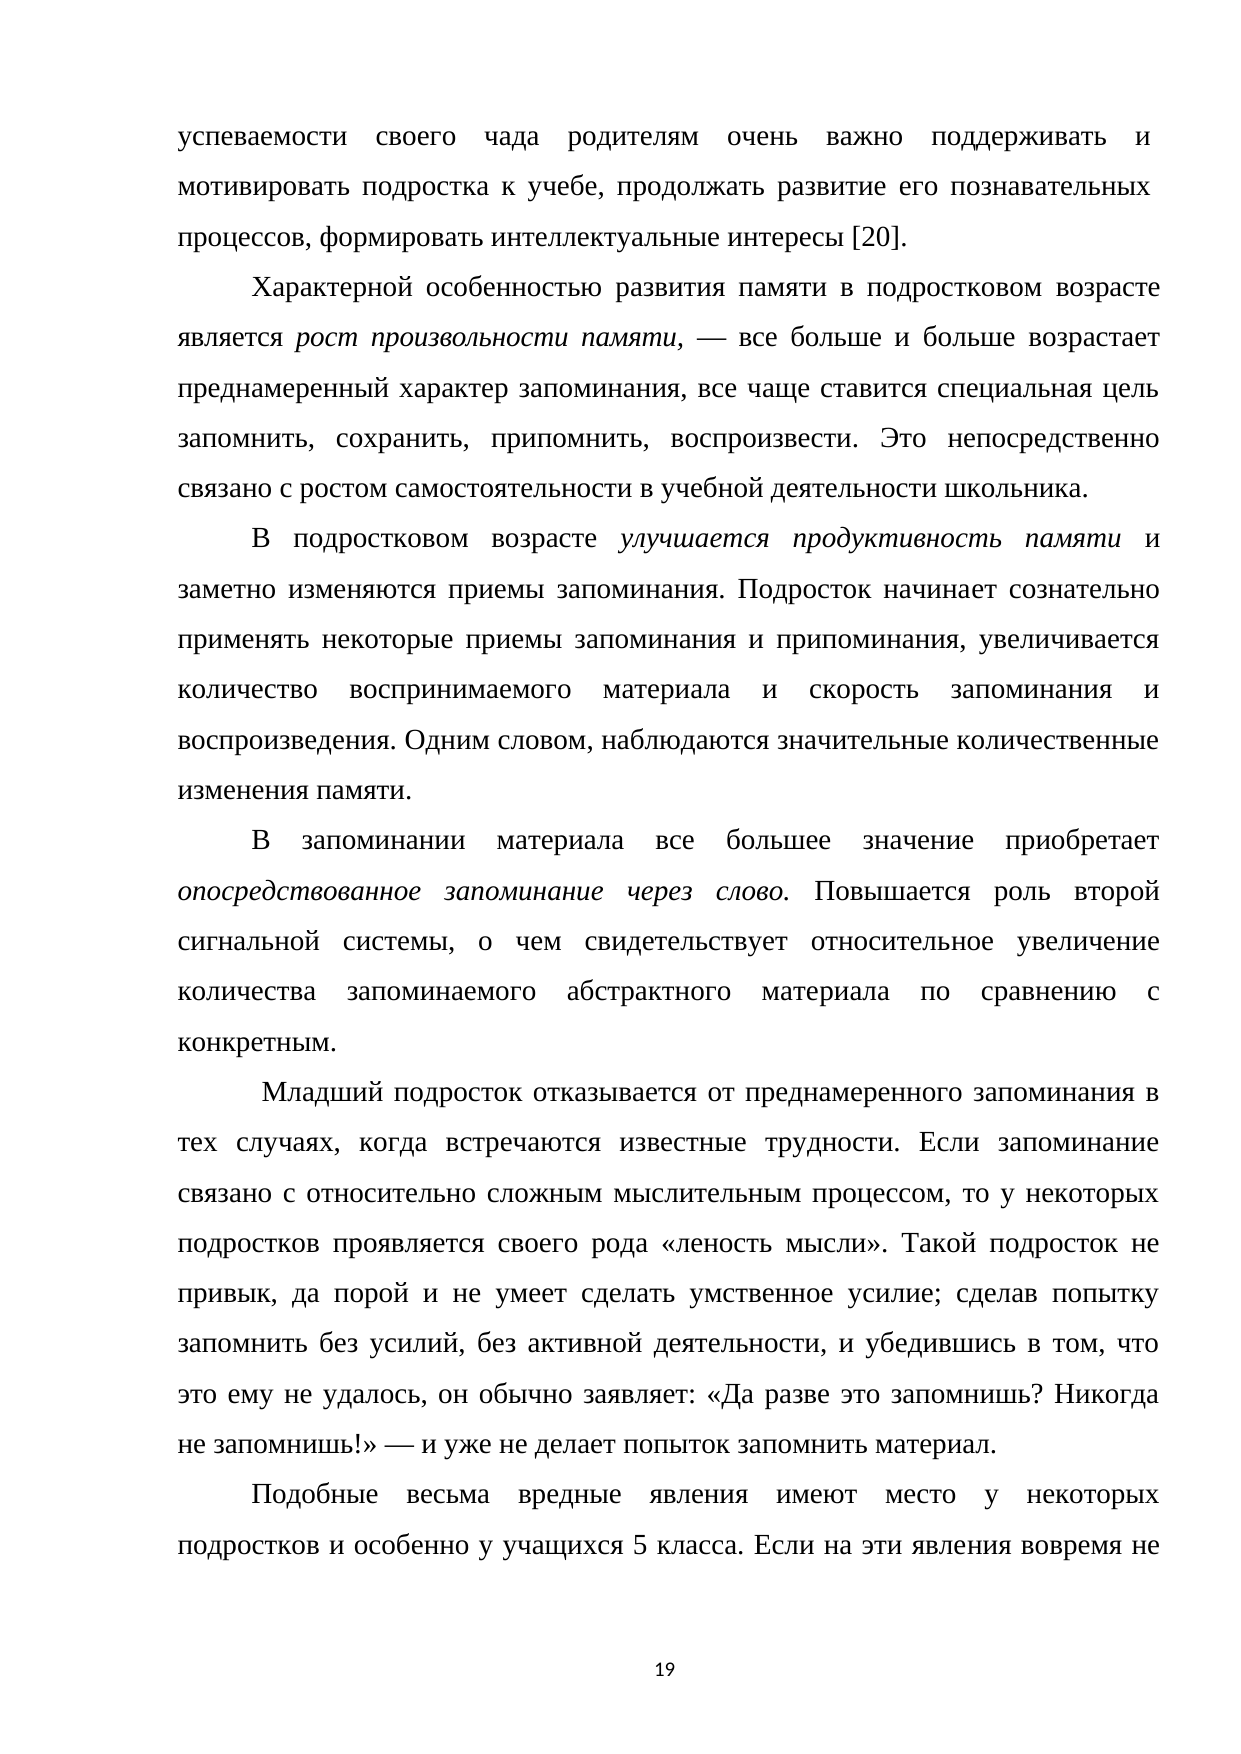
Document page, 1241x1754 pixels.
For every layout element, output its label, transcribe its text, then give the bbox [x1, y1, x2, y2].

text Характерной особенностью развития памяти в подростковом возрасте является рост произвольности памяти, — все больше и больше возрастает преднамеренный характер запоминания, все чаще ставится специальная цель запомнить, сохранить, припомнить, воспроизвести. Это непосредственно связано с ростом самостоятельности в учебной деятельности школьника. [177, 269, 1160, 504]
text Младший подросток отказывается от преднамеренного запоминания в тех случаях, когда встречаются известные трудности. Если запоминание связано с относительно сложным мыслительным процессом, то у некоторых подростков проявляется своего рода «леность мысли». Такой подросток не привык, да порой и не умеет сделать умственное усилие; сделав попытку запомнить без усилий, без активной деятельности, и убедившись в том, что это ему не удалось, он обычно заявляет: «Да разве это запомнишь? Никогда не запомнишь!» — и уже не делает попыток запомнить материал. [177, 1074, 1160, 1460]
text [177, 118, 1152, 252]
text В запоминании материала все большее значение приобретает опосредствованное запоминание через слово. Повышается роль второй сигнальной системы, о чем свидетельствует относительное увеличение количества запоминаемого абстрактного материала по сравнению с конкретным. [177, 822, 1160, 1057]
text В подростковом возрасте улучшается продуктивность памяти и заметно изменяются приемы запоминания. Подросток начинает сознательно применять некоторые приемы запоминания и припоминания, увеличивается количество воспринимаемого материала и скорость запоминания и воспроизведения. Одним словом, наблюдаются значительные количественные изменения памяти. [177, 521, 1160, 806]
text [177, 1477, 1160, 1560]
